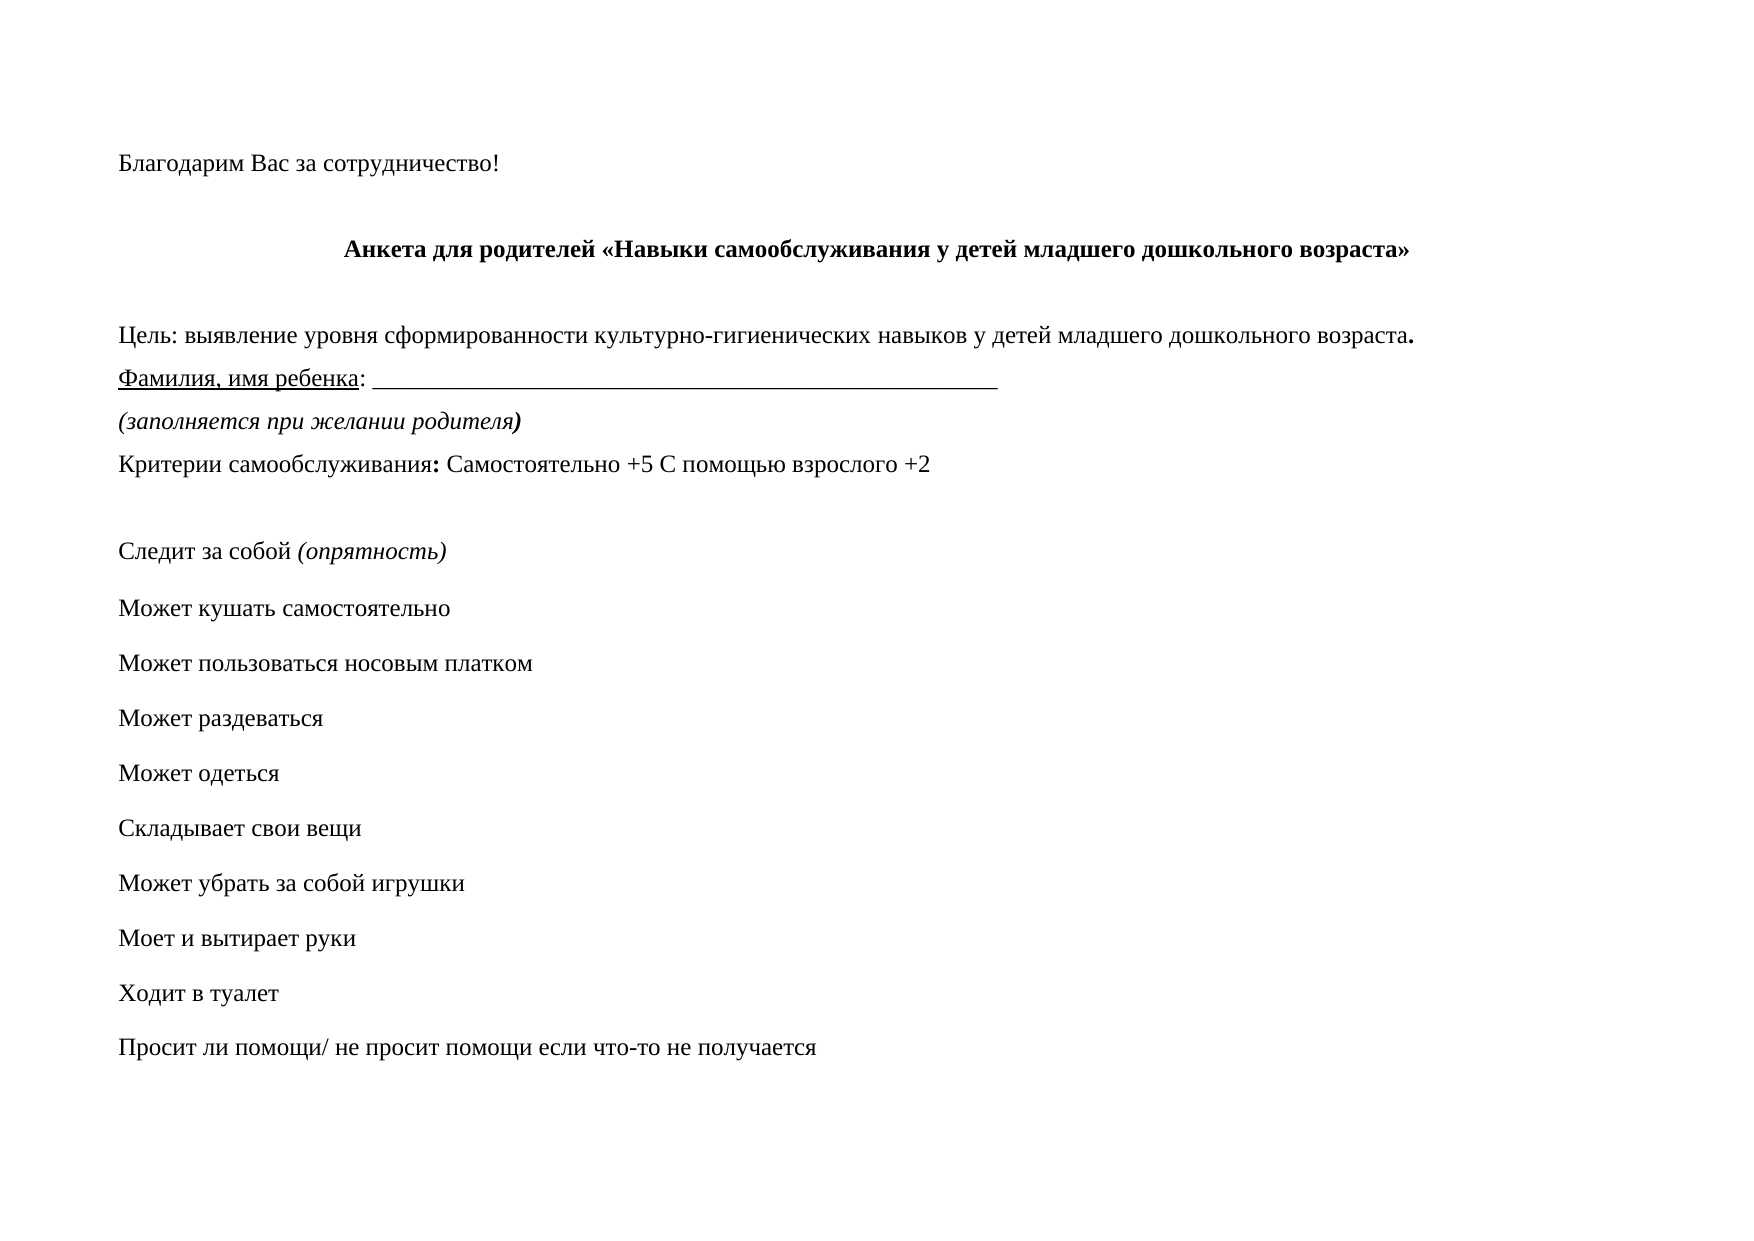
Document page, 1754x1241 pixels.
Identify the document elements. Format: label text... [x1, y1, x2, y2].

text (заполняется при желании родителя) [118, 406, 1636, 435]
text Моет и вытирает руки [118, 923, 1636, 951]
text Анкета для родителей «Навыки самообслуживания у детей младшего дошкольного возраста» [118, 234, 1636, 263]
text Цель: выявление уровня сформированности культурно-гигиенических навыков у детей младшего дошкольного возраста. [118, 320, 1636, 349]
text Может раздеваться [118, 703, 1636, 732]
text Фамилия, имя ребенка: __________________________________________________ [118, 363, 1636, 392]
text Может одеться [118, 758, 1636, 787]
text Просит ли помощи/ не просит помощи если что-то не получается [118, 1032, 1636, 1061]
text Благодарим Вас за сотрудничество! [118, 148, 1636, 176]
text Складывает свои вещи [118, 813, 1636, 842]
text Может кушать самостоятельно [118, 593, 1636, 622]
text Ходит в туалет [118, 978, 1636, 1006]
text Может убрать за собой игрушки [118, 868, 1636, 897]
text Критерии самообслуживания: Самостоятельно +5 С помощью взрослого +2 [118, 449, 1636, 478]
text Следит за собой (опрятность) [118, 536, 1636, 564]
text Может пользоваться носовым платком [118, 648, 1636, 677]
